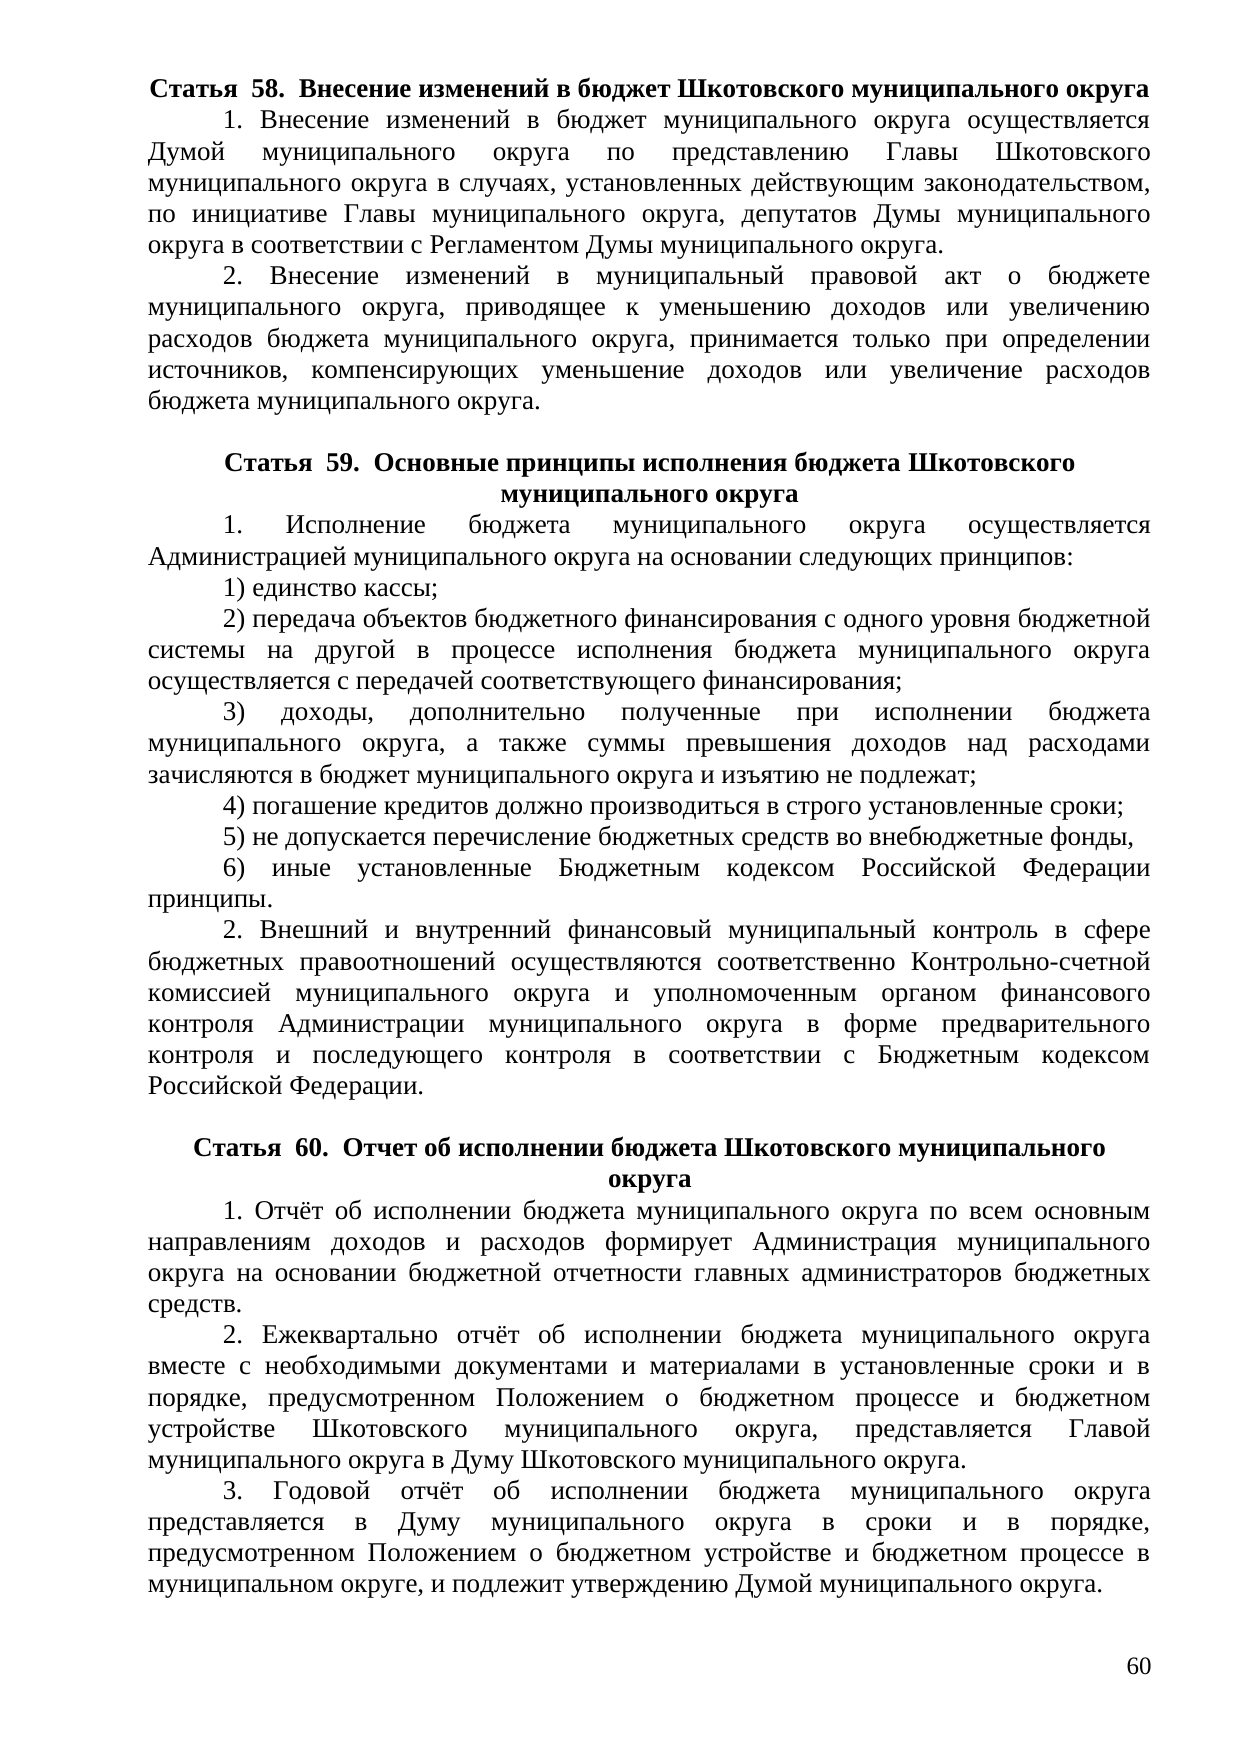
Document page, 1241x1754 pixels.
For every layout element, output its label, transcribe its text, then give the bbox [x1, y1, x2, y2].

text 6) иные установленные Бюджетным кодексом Российской Федерации принципы. [148, 851, 1152, 913]
text 2. Внешний и внутренний финансовый муниципальный контроль в сфере бюджетных правоотношений осуществляются соответственно Контрольно-счетной комиссией муниципального округа и уполномоченным органом финансового контроля Администрации муниципального округа в форме предварительного контроля и последующего контроля в соответствии с Бюджетным кодексом Российской Федерации. [148, 913, 1152, 1100]
text Статья 60. Отчет об исполнении бюджета Шкотовского муниципального округа [148, 1131, 1152, 1194]
text Статья 58. Внесение изменений в бюджет Шкотовского муниципального округа [148, 72, 1152, 104]
text 1. Отчёт об исполнении бюджета муниципального округа по всем основным направлениям доходов и расходов формирует Администрация муниципального округа на основании бюджетной отчетности главных администраторов бюджетных средств. [148, 1194, 1152, 1318]
text 2. Внесение изменений в муниципальный правовой акт о бюджете муниципального округа, приводящее к уменьшению доходов или увеличению расходов бюджета муниципального округа, принимается только при определении источников, компенсирующих уменьшение доходов или увеличение расходов бюджета муниципального округа. [148, 259, 1152, 415]
text 2. Ежеквартально отчёт об исполнении бюджета муниципального округа вместе с необходимыми документами и материалами в установленные сроки и в порядке, предусмотренном Положением о бюджетном процессе и бюджетном устройстве Шкотовского муниципального округа, представляется Главой муниципального округа в Думу Шкотовского муниципального округа. [148, 1318, 1152, 1474]
text 1) единство кассы; [148, 571, 1152, 602]
text Статья 59. Основные принципы исполнения бюджета Шкотовского муниципального округа [148, 446, 1152, 508]
text 5) не допускается перечисление бюджетных средств во внебюджетные фонды, [148, 820, 1152, 851]
text 3. Годовой отчёт об исполнении бюджета муниципального округа представляется в Думу муниципального округа в сроки и в порядке, предусмотренном Положением о бюджетном устройстве и бюджетном процессе в муниципальном округе, и подлежит утверждению Думой муниципального округа. [148, 1474, 1152, 1599]
text 4) погашение кредитов должно производиться в строго установленные сроки; [148, 789, 1152, 820]
text 2) передача объектов бюджетного финансирования с одного уровня бюджетной системы на другой в процессе исполнения бюджета муниципального округа осуществляется с передачей соответствующего финансирования; [148, 602, 1152, 695]
text 1. Исполнение бюджета муниципального округа осуществляется Администрацией муниципального округа на основании следующих принципов: [148, 508, 1152, 571]
text 3) доходы, дополнительно полученные при исполнении бюджета муниципального округа, а также суммы превышения доходов над расходами зачисляются в бюджет муниципального округа и изъятию не подлежат; [148, 695, 1152, 789]
text 1. Внесение изменений в бюджет муниципального округа осуществляется Думой муниципального округа по представлению Главы Шкотовского муниципального округа в случаях, установленных действующим законодательством, по инициативе Главы муниципального округа, депутатов Думы муниципального округа в соответствии с Регламентом Думы муниципального округа. [148, 104, 1152, 259]
